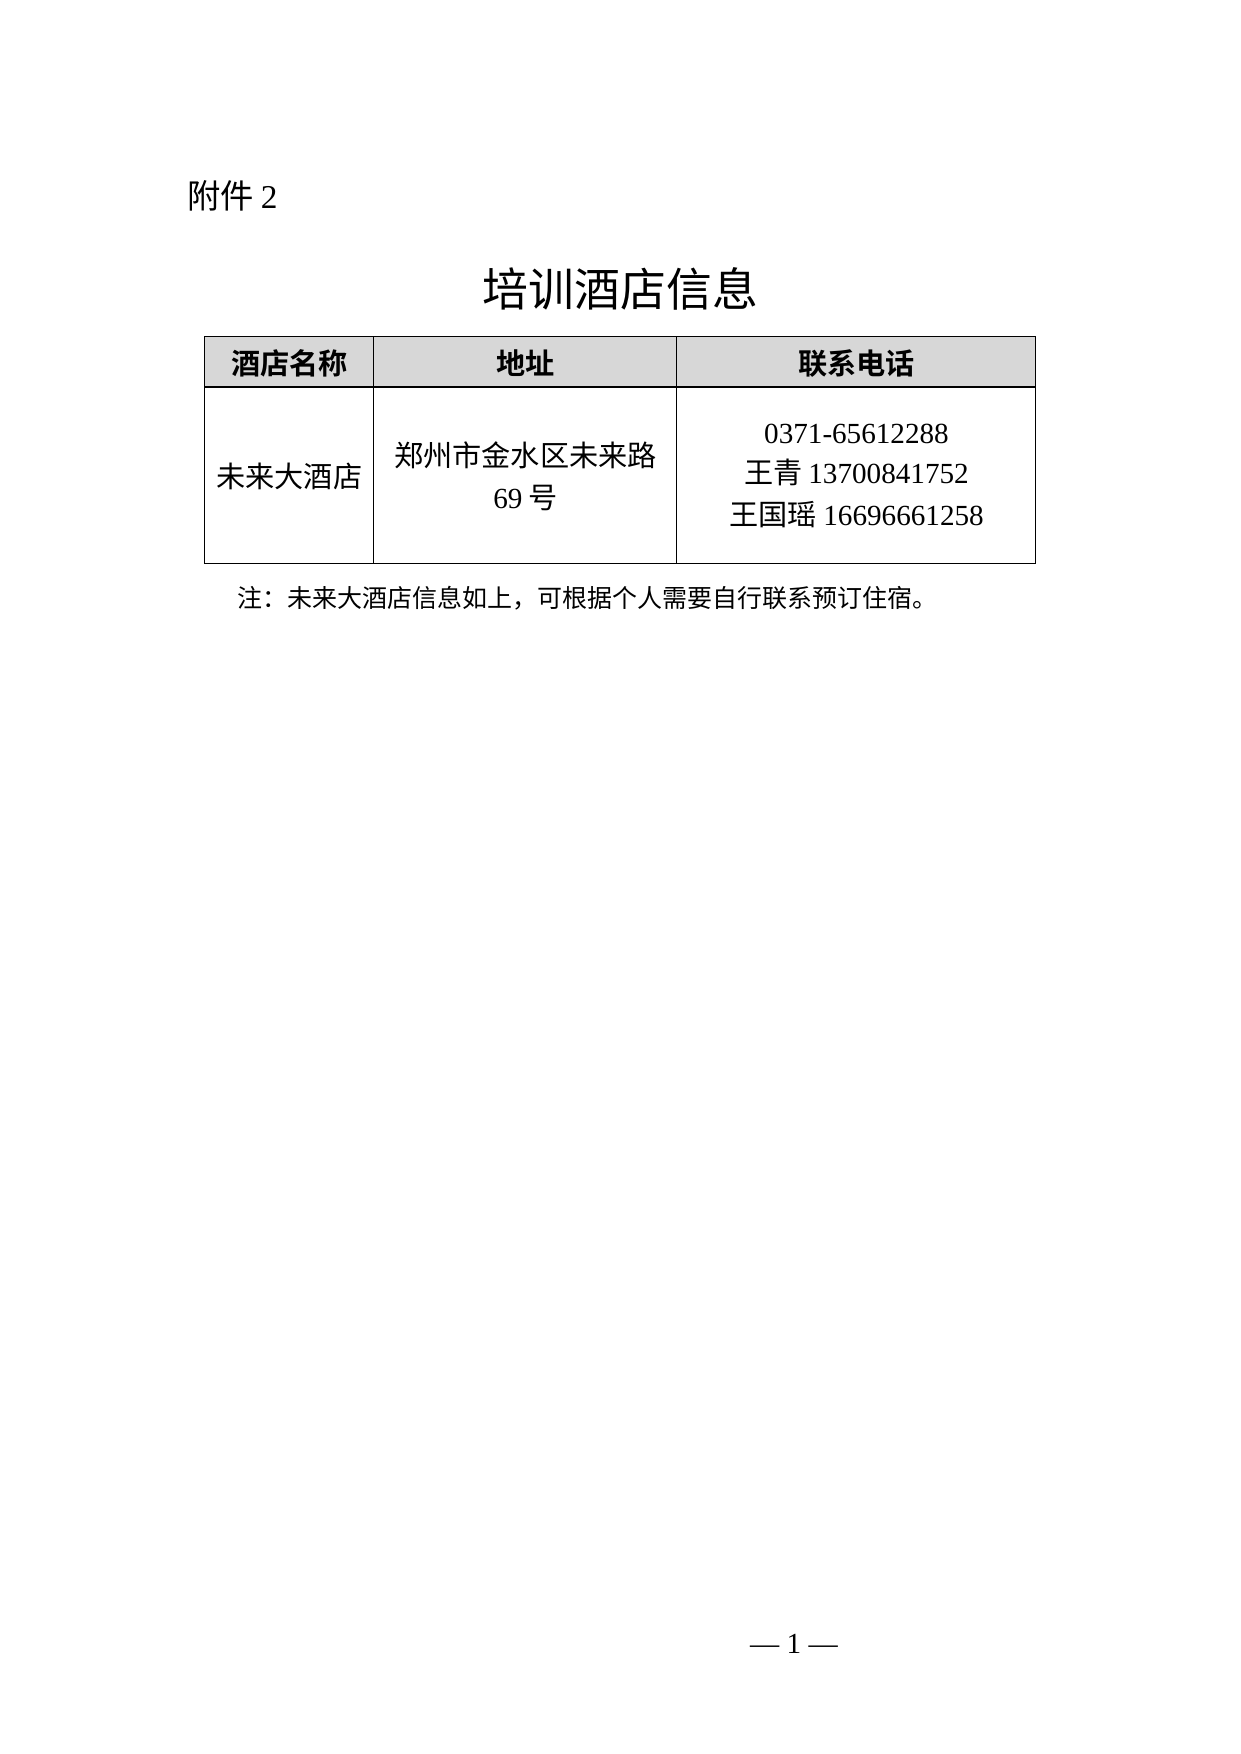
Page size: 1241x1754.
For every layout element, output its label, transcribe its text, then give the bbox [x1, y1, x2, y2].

text 培训酒店信息 [187, 251, 1053, 320]
table_cell 郑州市金水区未来路69号 [374, 388, 676, 563]
table_header 地址 [374, 337, 676, 386]
table_cell 未来大酒店 [205, 388, 373, 563]
table_header 酒店名称 [205, 337, 373, 386]
text 附件2 [187, 162, 1053, 227]
table_cell 0371-65612288 王青13700841752 王国瑶 16696661258 [677, 388, 1035, 563]
text 注：未来大酒店信息如上，可根据个人需要自行联系预订住宿。 [187, 564, 1053, 629]
table_header 联系电话 [677, 337, 1035, 386]
